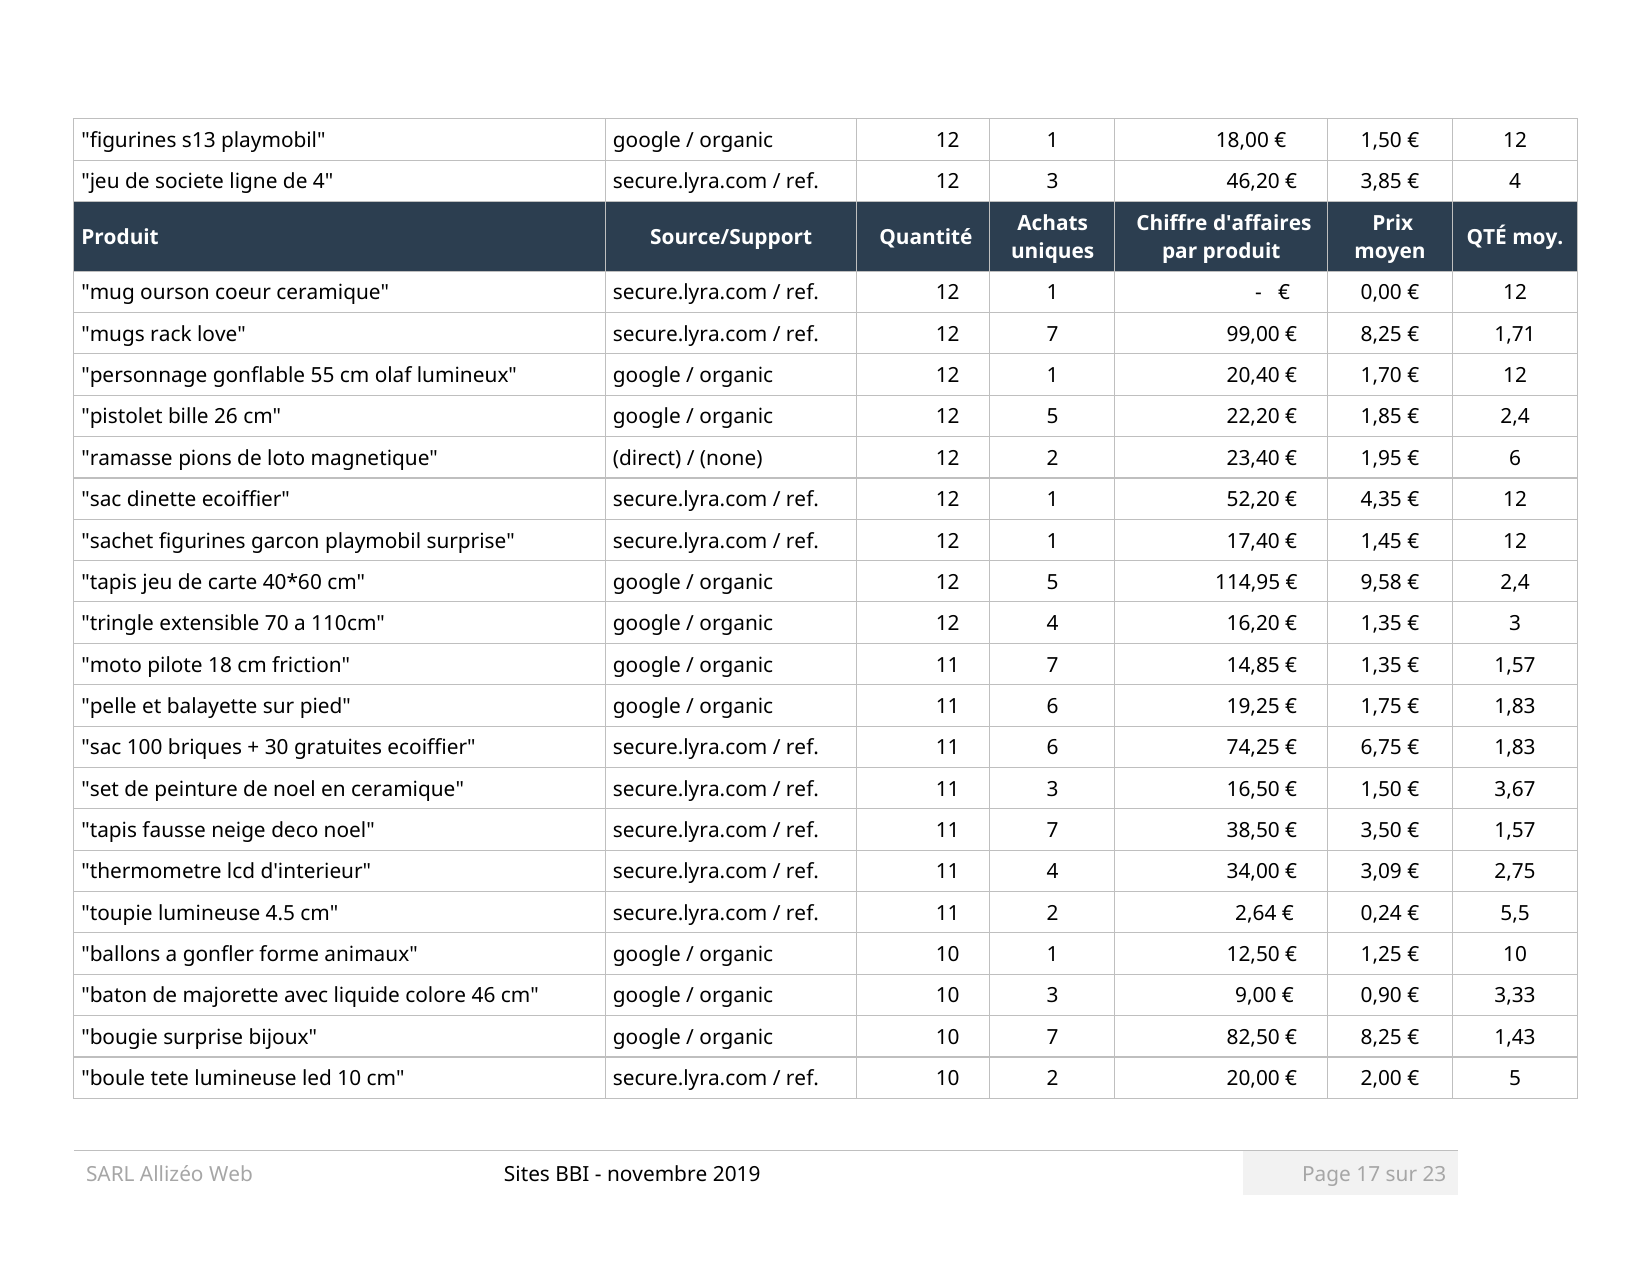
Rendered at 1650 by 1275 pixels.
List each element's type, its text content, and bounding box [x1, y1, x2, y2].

table_cell 19,25 € [1115, 685, 1327, 726]
table_cell 74,25 € [1115, 727, 1327, 767]
table_cell secure.lyra.com / ref. [606, 809, 856, 849]
table_cell 16,20 € [1115, 602, 1327, 643]
table_cell google / organic [606, 354, 856, 395]
table_cell 1 [990, 119, 1114, 159]
table_cell 3 [990, 975, 1114, 1015]
table_cell "thermometre lcd d'interieur" [74, 851, 605, 891]
table_cell 4,35 € [1328, 479, 1452, 519]
table_cell secure.lyra.com / ref. [606, 892, 856, 932]
table_cell "personnage gonflable 55 cm olaf lumineux" [74, 354, 605, 395]
table_cell 2,64 € [1115, 892, 1327, 932]
table_cell 12 [1453, 354, 1577, 395]
table_cell 4 [990, 602, 1114, 643]
table_cell 34,00 € [1115, 851, 1327, 891]
table_cell 12 [1453, 119, 1577, 159]
table_cell 2 [990, 1058, 1114, 1098]
table_cell google / organic [606, 933, 856, 974]
table_cell 12 [1453, 479, 1577, 519]
table_cell 7 [990, 1016, 1114, 1056]
table_cell 3 [990, 768, 1114, 808]
table_cell 46,20 € [1115, 161, 1327, 201]
table_cell 6 [990, 685, 1114, 726]
table_cell "figurines s13 playmobil" [74, 119, 605, 159]
table_cell (direct) / (none) [606, 437, 856, 477]
table_cell 1 [990, 933, 1114, 974]
table_cell secure.lyra.com / ref. [606, 520, 856, 560]
table_cell Produit [74, 202, 605, 271]
table_cell "pelle et balayette sur pied" [74, 685, 605, 726]
table_cell "tringle extensible 70 a 110cm" [74, 602, 605, 643]
table_cell 1,83 [1453, 685, 1577, 726]
table_cell 1,43 [1453, 1016, 1577, 1056]
table_cell google / organic [606, 685, 856, 726]
table_cell 12 [857, 520, 989, 560]
table_cell 12 [857, 161, 989, 201]
table_cell "mugs rack love" [74, 313, 605, 353]
table_cell 2,4 [1453, 561, 1577, 601]
table_cell 7 [990, 644, 1114, 684]
table_cell 1,85 € [1328, 396, 1452, 436]
table_cell 11 [857, 685, 989, 726]
table_cell 4 [1453, 161, 1577, 201]
table_cell 114,95 € [1115, 561, 1327, 601]
table_cell secure.lyra.com / ref. [606, 768, 856, 808]
table_cell 17,40 € [1115, 520, 1327, 560]
table_cell 3,33 [1453, 975, 1577, 1015]
table_cell - € [1115, 272, 1327, 312]
table_cell 7 [990, 809, 1114, 849]
table_cell 18,00 € [1115, 119, 1327, 159]
table_cell 1,70 € [1328, 354, 1452, 395]
table_cell 4 [990, 851, 1114, 891]
table_cell 14,85 € [1115, 644, 1327, 684]
table_cell secure.lyra.com / ref. [606, 727, 856, 767]
table_cell 12 [857, 313, 989, 353]
table_cell "sac dinette ecoiffier" [74, 479, 605, 519]
table_cell 12 [857, 272, 989, 312]
table_cell secure.lyra.com / ref. [606, 161, 856, 201]
table_cell 0,90 € [1328, 975, 1452, 1015]
table_cell 1 [990, 520, 1114, 560]
table_cell Source/Support [606, 202, 856, 271]
table_cell 5,5 [1453, 892, 1577, 932]
table_cell 11 [857, 892, 989, 932]
table_cell google / organic [606, 975, 856, 1015]
table_cell 23,40 € [1115, 437, 1327, 477]
table_cell 3 [990, 161, 1114, 201]
table_cell 2,4 [1453, 396, 1577, 436]
table_cell 1 [990, 272, 1114, 312]
table_cell 5 [1453, 1058, 1577, 1098]
table_cell 10 [857, 1058, 989, 1098]
table_cell "boule tete lumineuse led 10 cm" [74, 1058, 605, 1098]
table_cell "ramasse pions de loto magnetique" [74, 437, 605, 477]
table_cell 3,85 € [1328, 161, 1452, 201]
table_cell 11 [857, 768, 989, 808]
table_cell "bougie surprise bijoux" [74, 1016, 605, 1056]
table_cell QTÉ moy. [1453, 202, 1577, 271]
table_cell "set de peinture de noel en ceramique" [74, 768, 605, 808]
table_cell 2 [990, 437, 1114, 477]
table_cell 1,57 [1453, 809, 1577, 849]
table_cell 0,24 € [1328, 892, 1452, 932]
table_cell 99,00 € [1115, 313, 1327, 353]
table_cell "toupie lumineuse 4.5 cm" [74, 892, 605, 932]
table_cell google / organic [606, 644, 856, 684]
table_cell google / organic [606, 119, 856, 159]
table_cell 10 [857, 975, 989, 1015]
table_cell 2,00 € [1328, 1058, 1452, 1098]
table_cell 1,95 € [1328, 437, 1452, 477]
table_cell 7 [990, 313, 1114, 353]
table_cell 3 [1453, 602, 1577, 643]
table_cell 0,00 € [1328, 272, 1452, 312]
table_cell 12 [1453, 520, 1577, 560]
table_cell 1,45 € [1328, 520, 1452, 560]
table_cell 2 [990, 892, 1114, 932]
table_cell 10 [857, 933, 989, 974]
table_cell "ballons a gonfler forme animaux" [74, 933, 605, 974]
table_cell google / organic [606, 396, 856, 436]
table_cell secure.lyra.com / ref. [606, 313, 856, 353]
table_cell 11 [857, 644, 989, 684]
table_cell 12 [857, 119, 989, 159]
table_cell 12,50 € [1115, 933, 1327, 974]
table_cell 1,50 € [1328, 768, 1452, 808]
table_cell 9,00 € [1115, 975, 1327, 1015]
table_cell 12 [857, 602, 989, 643]
table_cell "mug ourson coeur ceramique" [74, 272, 605, 312]
table_cell 12 [857, 354, 989, 395]
table_cell 1 [990, 354, 1114, 395]
table_cell 5 [990, 396, 1114, 436]
table_cell secure.lyra.com / ref. [606, 272, 856, 312]
table_cell 9,58 € [1328, 561, 1452, 601]
table_cell Chiffre d'affaires par produit [1115, 202, 1327, 271]
table_cell "tapis jeu de carte 40*60 cm" [74, 561, 605, 601]
table_cell 1,50 € [1328, 119, 1452, 159]
table_cell "sac 100 briques + 30 gratuites ecoiffier" [74, 727, 605, 767]
table_cell 11 [857, 851, 989, 891]
table_cell Prix moyen [1328, 202, 1452, 271]
table_cell 6,75 € [1328, 727, 1452, 767]
table_cell 1,25 € [1328, 933, 1452, 974]
table_cell "jeu de societe ligne de 4" [74, 161, 605, 201]
table_cell secure.lyra.com / ref. [606, 851, 856, 891]
table_cell "sachet figurines garcon playmobil surprise" [74, 520, 605, 560]
table_cell 1,75 € [1328, 685, 1452, 726]
table_cell 1 [990, 479, 1114, 519]
table_cell 22,20 € [1115, 396, 1327, 436]
table_cell 12 [857, 561, 989, 601]
table_cell Quantité [857, 202, 989, 271]
table_cell 11 [857, 727, 989, 767]
table_cell 12 [857, 437, 989, 477]
table_cell google / organic [606, 1016, 856, 1056]
table_cell 16,50 € [1115, 768, 1327, 808]
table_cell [606, 1058, 856, 1098]
table_cell google / organic [606, 602, 856, 643]
table_cell 20,00 € [1115, 1058, 1327, 1098]
table_cell 8,25 € [1328, 1016, 1452, 1056]
table_cell 3,67 [1453, 768, 1577, 808]
table_cell "pistolet bille 26 cm" [74, 396, 605, 436]
table_cell 12 [857, 396, 989, 436]
table_cell 5 [990, 561, 1114, 601]
table_cell 3,50 € [1328, 809, 1452, 849]
table_cell 12 [1453, 272, 1577, 312]
table_cell 1,35 € [1328, 644, 1452, 684]
table_cell 2,75 [1453, 851, 1577, 891]
table_cell 8,25 € [1328, 313, 1452, 353]
table_cell 10 [857, 1016, 989, 1056]
table_cell 10 [1453, 933, 1577, 974]
table_cell "moto pilote 18 cm friction" [74, 644, 605, 684]
table_cell 1,35 € [1328, 602, 1452, 643]
table_cell 1,57 [1453, 644, 1577, 684]
table_cell 20,40 € [1115, 354, 1327, 395]
table_cell 12 [857, 479, 989, 519]
table_cell 11 [857, 809, 989, 849]
table_cell google / organic [606, 561, 856, 601]
table_cell Achats uniques [990, 202, 1114, 271]
table_cell 1,83 [1453, 727, 1577, 767]
table_cell 6 [1453, 437, 1577, 477]
table_cell 38,50 € [1115, 809, 1327, 849]
table_cell "baton de majorette avec liquide colore 46 cm" [74, 975, 605, 1015]
table_cell 6 [990, 727, 1114, 767]
table_cell 3,09 € [1328, 851, 1452, 891]
table_cell 82,50 € [1115, 1016, 1327, 1056]
table_cell "tapis fausse neige deco noel" [74, 809, 605, 849]
table_cell secure.lyra.com / ref. [606, 479, 856, 519]
table_cell 1,71 [1453, 313, 1577, 353]
table_cell 52,20 € [1115, 479, 1327, 519]
